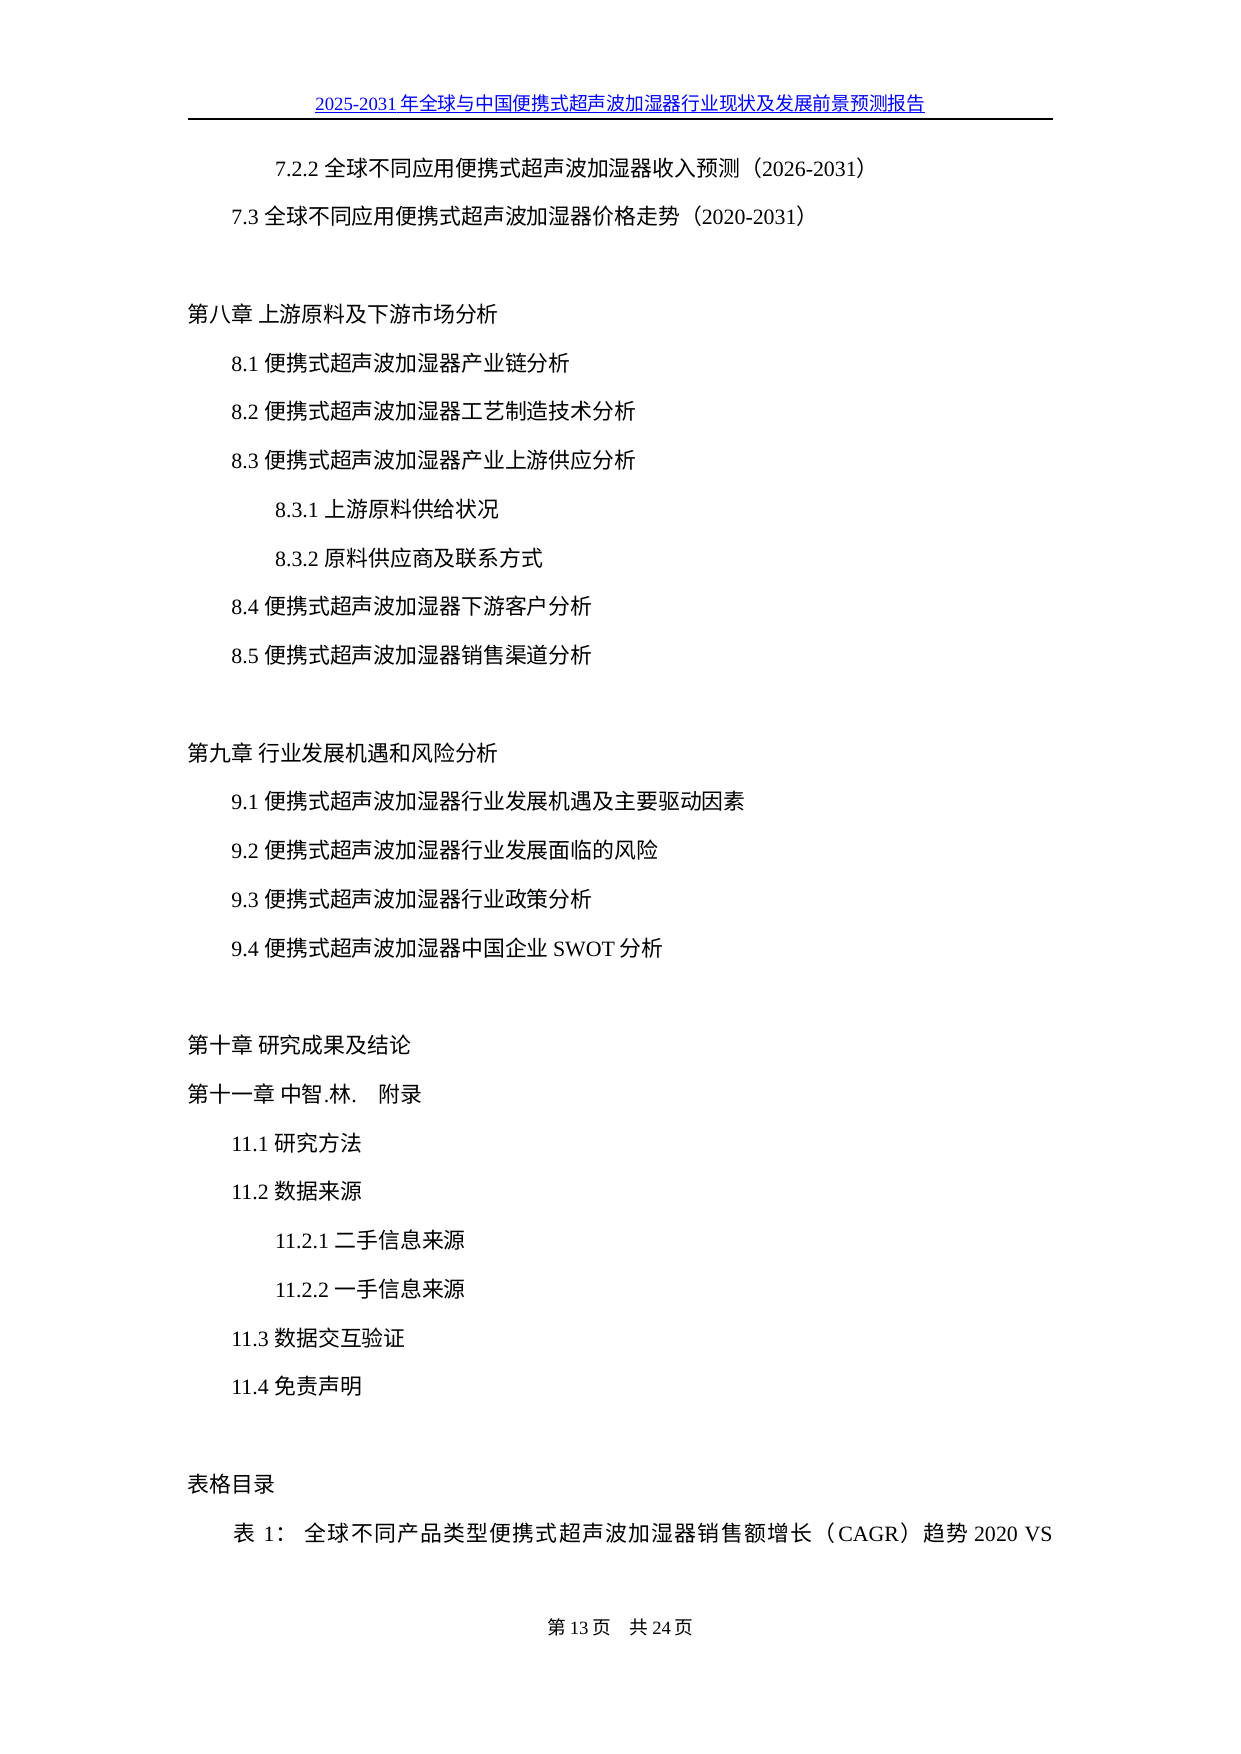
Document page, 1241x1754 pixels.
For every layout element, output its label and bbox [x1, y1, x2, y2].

text [187, 150, 1053, 1548]
